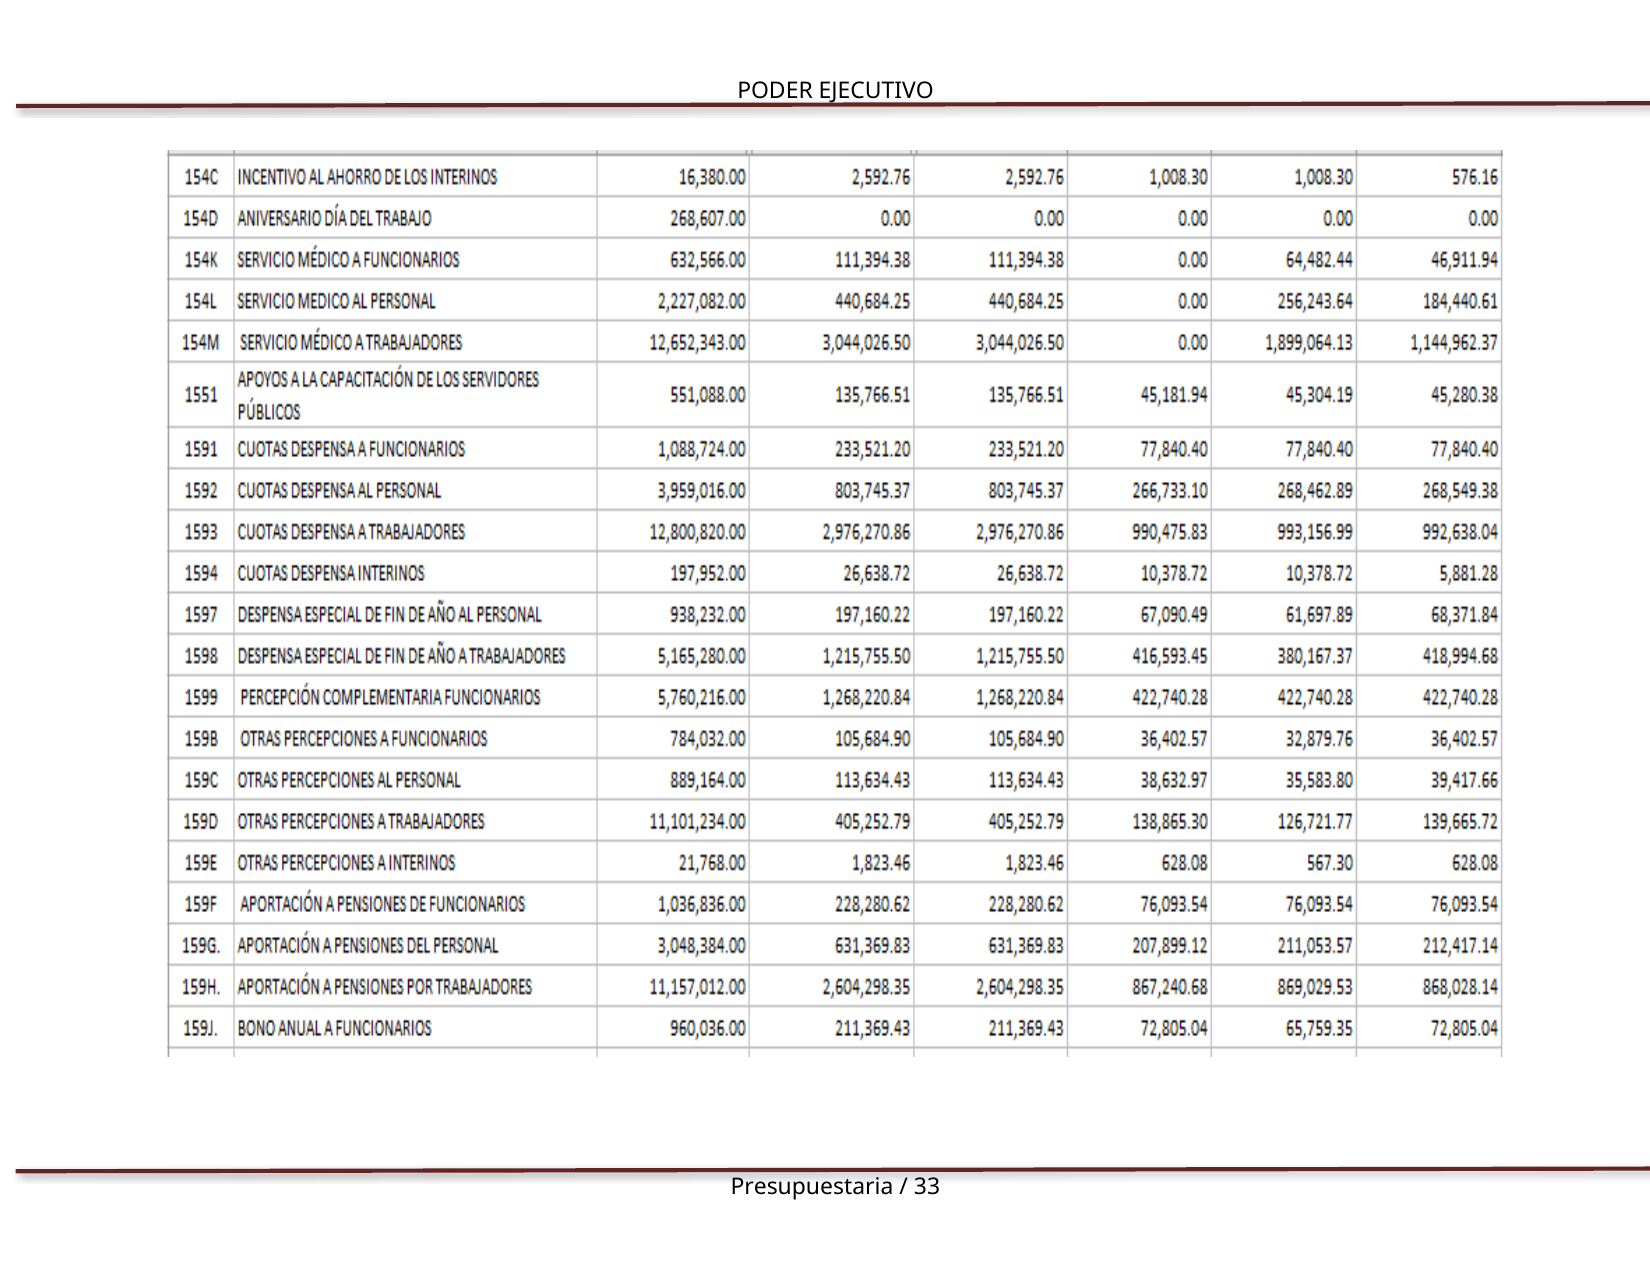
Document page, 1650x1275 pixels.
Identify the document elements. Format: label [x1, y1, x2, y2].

picture [167, 150, 1504, 1057]
